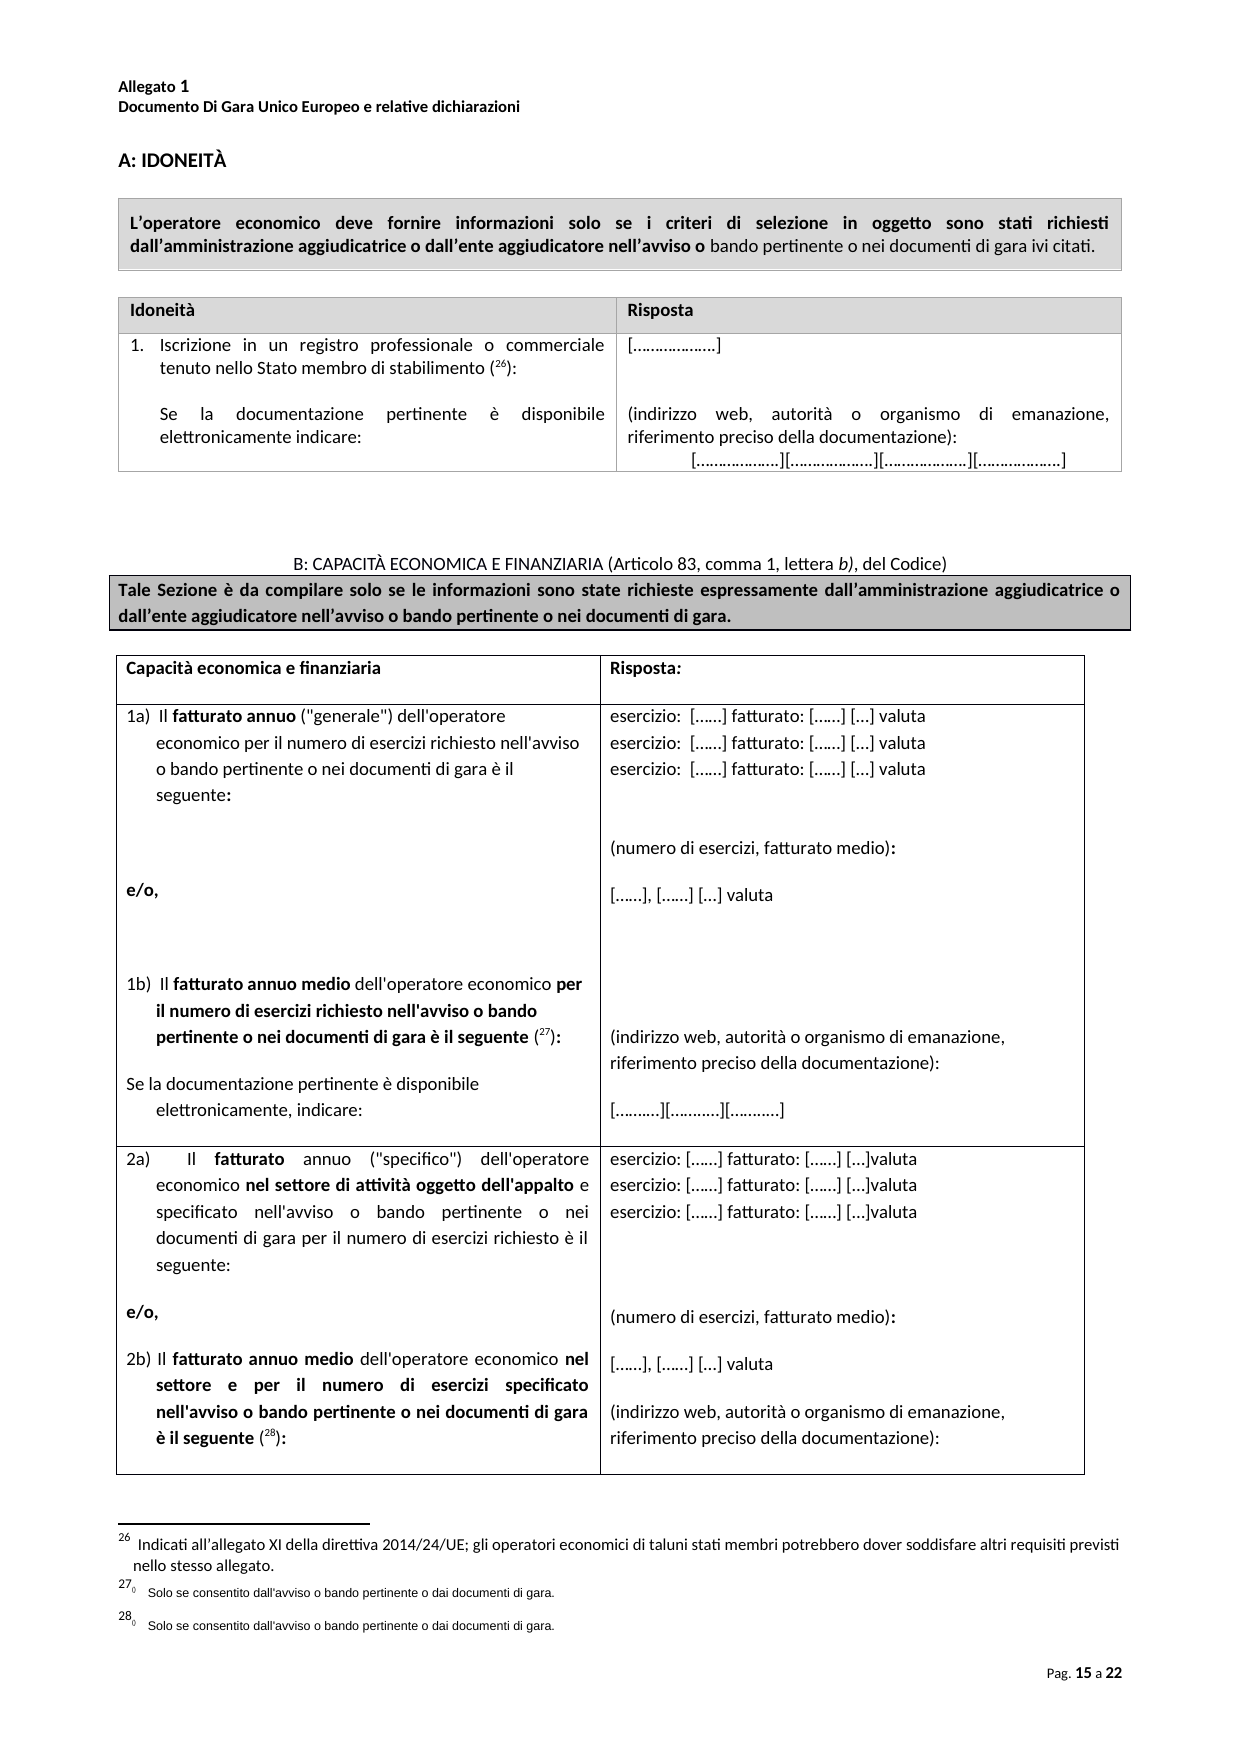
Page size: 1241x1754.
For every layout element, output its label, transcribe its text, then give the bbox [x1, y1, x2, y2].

table_header Risposta: [601, 656, 1084, 703]
table_cell esercizio: [……] fatturato: [……] […] valuta esercizio: [……] fatturato: [……] […] valuta esercizio: [……] fatturato: [……] […] valuta (numero di esercizi, fatturato medio): [……], [……] […] valuta (indirizzo web, autorità o organismo di emanazione, riferimento preciso della documentazione): […….…][……..…][……..…] [601, 705, 1084, 1146]
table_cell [601, 1147, 1084, 1474]
table_header Capacità economica e finanziaria [117, 656, 600, 703]
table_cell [117, 1147, 600, 1474]
text Tale Sezione è da compilare solo se le informazioni sono state richieste espressamente dall’amministrazione aggiudicatrice o dall’ente aggiudicatore nell’avviso o bando pertinente o nei documenti di gara. [110, 576, 1130, 629]
table_cell Iscrizione in un registro professionale o commerciale tenuto nello Stato membro di stabilimento (): Se la documentazione pertinente è disponibile elettronicamente indicare: [119, 334, 616, 471]
text A: IDONEITÀ [118, 148, 1122, 173]
table_cell 1a) Il fatturato annuo ("generale") dell'operatore economico per il numero di esercizi richiesto nell'avviso o bando pertinente o nei documenti di gara è il seguente: e/o, 1b) Il fatturato annuo medio dell'operatore economico per il numero di esercizi richiesto nell'avviso o bando pertinente o nei documenti di gara è il seguente (): Se la documentazione pertinente è disponibile elettronicamente, indicare: [117, 705, 600, 1146]
table_header Idoneità [119, 298, 616, 333]
table_header L’operatore economico deve fornire informazioni solo se i criteri di selezione in oggetto sono stati richiesti dall’amministrazione aggiudicatrice o dall’ente aggiudicatore nell’avviso o bando pertinente o nei documenti di gara ivi citati. [119, 199, 1121, 269]
title B: Capacità economica e finanziaria (Articolo 83, comma 1, lettera b), del Codice) [118, 552, 1122, 575]
table_header Risposta [617, 298, 1121, 333]
table_cell [……………….] (indirizzo web, autorità o organismo di emanazione, riferimento preciso della documentazione): [……………….][……………….][……………….][……………….] [617, 334, 1121, 471]
